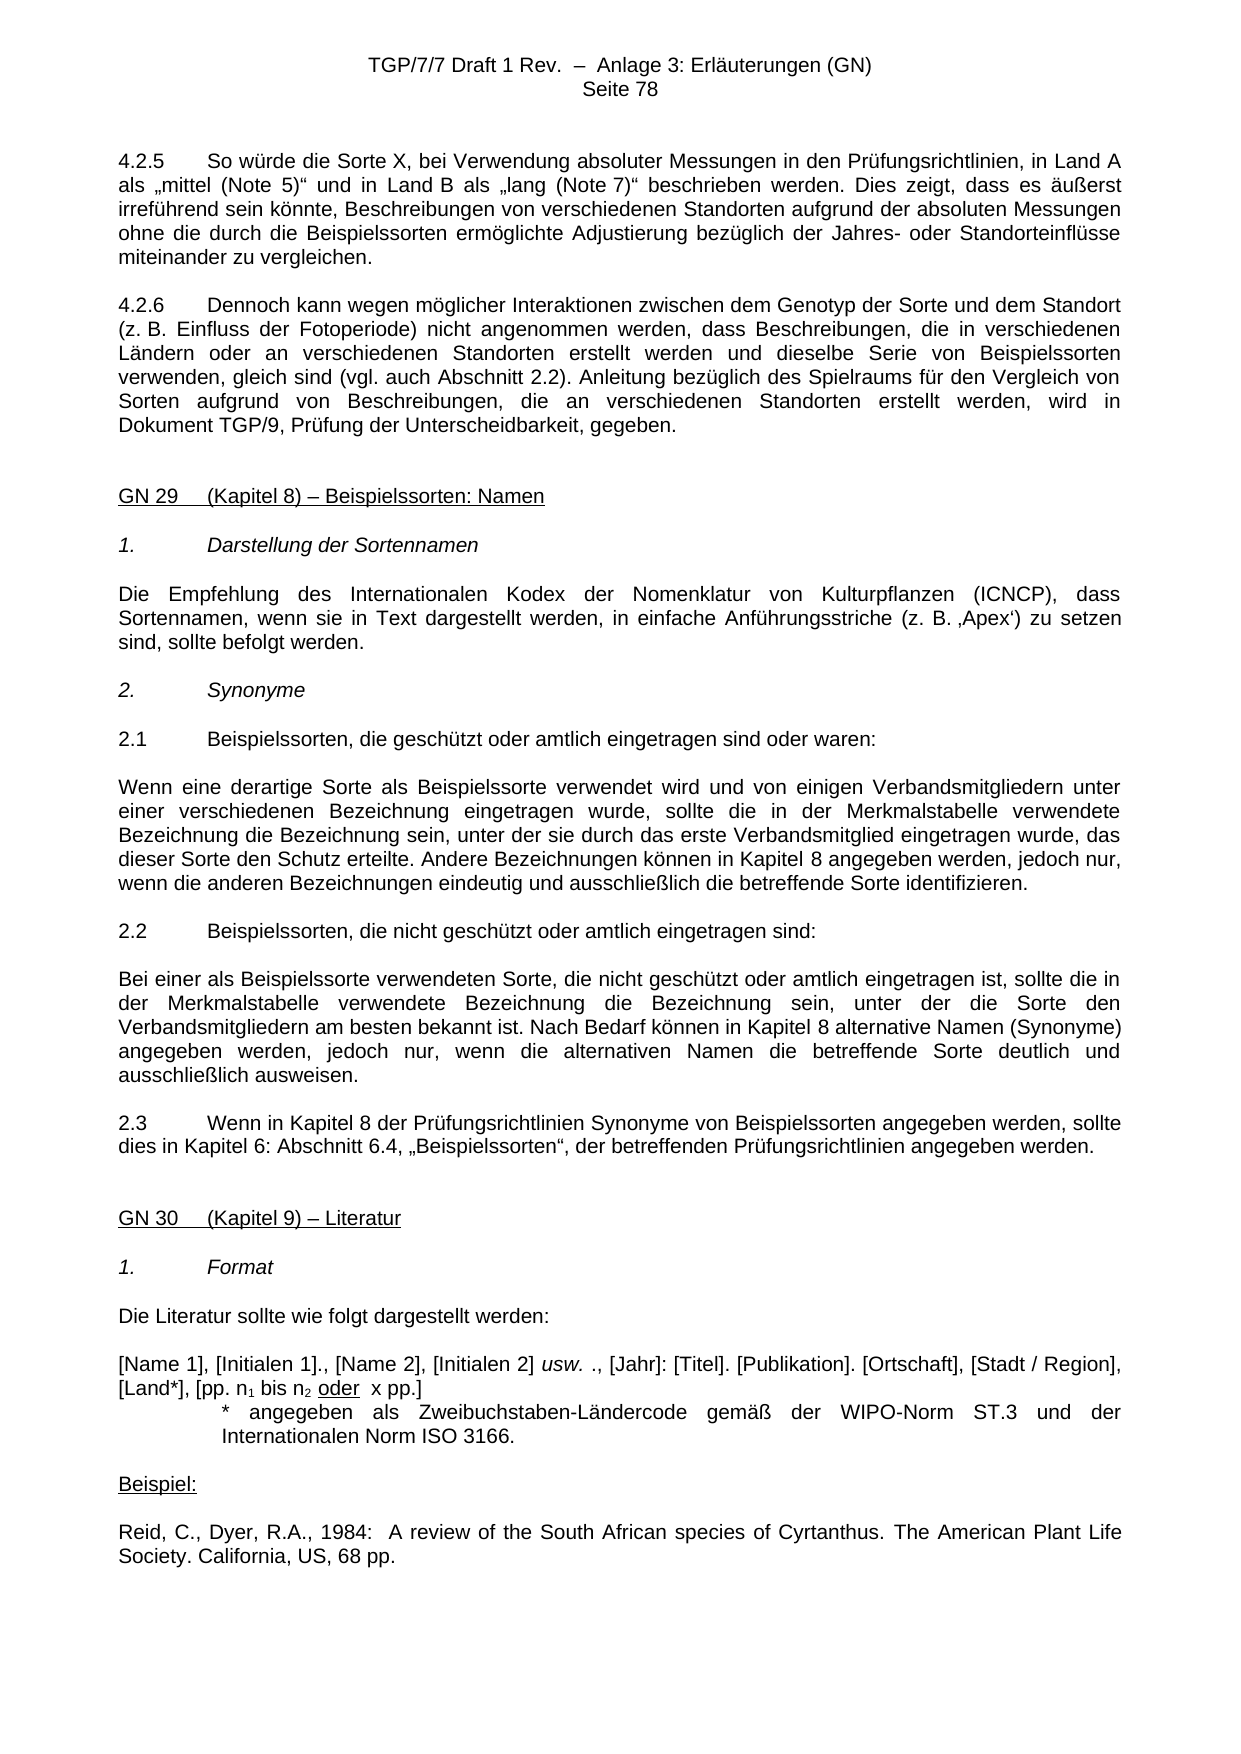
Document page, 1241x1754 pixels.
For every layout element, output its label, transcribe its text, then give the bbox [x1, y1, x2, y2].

text 2.1 Beispielssorten, die geschützt oder amtlich eingetragen sind oder waren: [118, 727, 1122, 751]
subtitle GN 30 (Kapitel 9) – Literatur [118, 1206, 1122, 1230]
text [Name 1], [Initialen 1]., [Name 2], [Initialen 2] usw. ., [Jahr]: [Titel]. [Publikation]. [Ortschaft], [Stadt / Region], [Land*], [pp. n1 bis n2 oder x pp.] [118, 1352, 1122, 1400]
text Reid, C., Dyer, R.A., 1984: A review of the South African species of Cyrtanthus. The American Plant Life Society. California, US, 68 pp. [118, 1520, 1122, 1568]
text Die Empfehlung des Internationalen Kodex der Nomenklatur von Kulturpflanzen (ICNCP), dass Sortennamen, wenn sie in Text dargestellt werden, in einfache Anführungsstriche (z. B. ‚Apex‘) zu setzen sind, sollte befolgt werden. [118, 582, 1122, 654]
subtitle GN 29 (Kapitel 8) – Beispielssorten: Namen [118, 484, 1122, 508]
text * angegeben als Zweibuchstaben-Ländercode gemäß der WIPO-Norm ST.3 und der Internationalen Norm ISO 3166. [221, 1400, 1122, 1448]
text 4.2.5 So würde die Sorte X, bei Verwendung absoluter Messungen in den Prüfungsrichtlinien, in Land A als „mittel (Note 5)“ und in Land B als „lang (Note 7)“ beschrieben werden. Dies zeigt, dass es äußerst irreführend sein könnte, Beschreibungen von verschiedenen Standorten aufgrund der absoluten Messungen ohne die durch die Beispielssorten ermöglichte Adjustierung bezüglich der Jahres- oder Standorteinflüsse miteinander zu vergleichen. [118, 149, 1122, 269]
text Die Literatur sollte wie folgt dargestellt werden: [118, 1304, 1122, 1328]
text Beispiel: [118, 1472, 1122, 1496]
text 4.2.6 Dennoch kann wegen möglicher Interaktionen zwischen dem Genotyp der Sorte und dem Standort (z. B. Einfluss der Fotoperiode) nicht angenommen werden, dass Beschreibungen, die in verschiedenen Ländern oder an verschiedenen Standorten erstellt werden und dieselbe Serie von Beispielssorten verwenden, gleich sind (vgl. auch Abschnitt 2.2). Anleitung bezüglich des Spielraums für den Vergleich von Sorten aufgrund von Beschreibungen, die an verschiedenen Standorten erstellt werden, wird in Dokument TGP/9, Prüfung der Unterscheidbarkeit, gegeben. [118, 293, 1122, 436]
text Wenn eine derartige Sorte als Beispielssorte verwendet wird und von einigen Verbandsmitgliedern unter einer verschiedenen Bezeichnung eingetragen wurde, sollte die in der Merkmalstabelle verwendete Bezeichnung die Bezeichnung sein, unter der sie durch das erste Verbandsmitglied eingetragen wurde, das dieser Sorte den Schutz erteilte. Andere Bezeichnungen können in Kapitel 8 angegeben werden, jedoch nur, wenn die anderen Bezeichnungen eindeutig und ausschließlich die betreffende Sorte identifizieren. [118, 775, 1122, 895]
subtitle 1. Format [118, 1255, 1122, 1279]
text 2.3 Wenn in Kapitel 8 der Prüfungsrichtlinien Synonyme von Beispielssorten angegeben werden, sollte dies in Kapitel 6: Abschnitt 6.4, „Beispielssorten“, der betreffenden Prüfungsrichtlinien angegeben werden. [118, 1110, 1122, 1158]
subtitle 1. Darstellung der Sortennamen [118, 533, 1122, 557]
subtitle 2. Synonyme [118, 678, 1122, 702]
text 2.2 Beispielssorten, die nicht geschützt oder amtlich eingetragen sind: [118, 919, 1122, 943]
text Bei einer als Beispielssorte verwendeten Sorte, die nicht geschützt oder amtlich eingetragen ist, sollte die in der Merkmalstabelle verwendete Bezeichnung die Bezeichnung sein, unter der die Sorte den Verbandsmitgliedern am besten bekannt ist. Nach Bedarf können in Kapitel 8 alternative Namen (Synonyme) angegeben werden, jedoch nur, wenn die alternativen Namen die betreffende Sorte deutlich und ausschließlich ausweisen. [118, 967, 1122, 1086]
